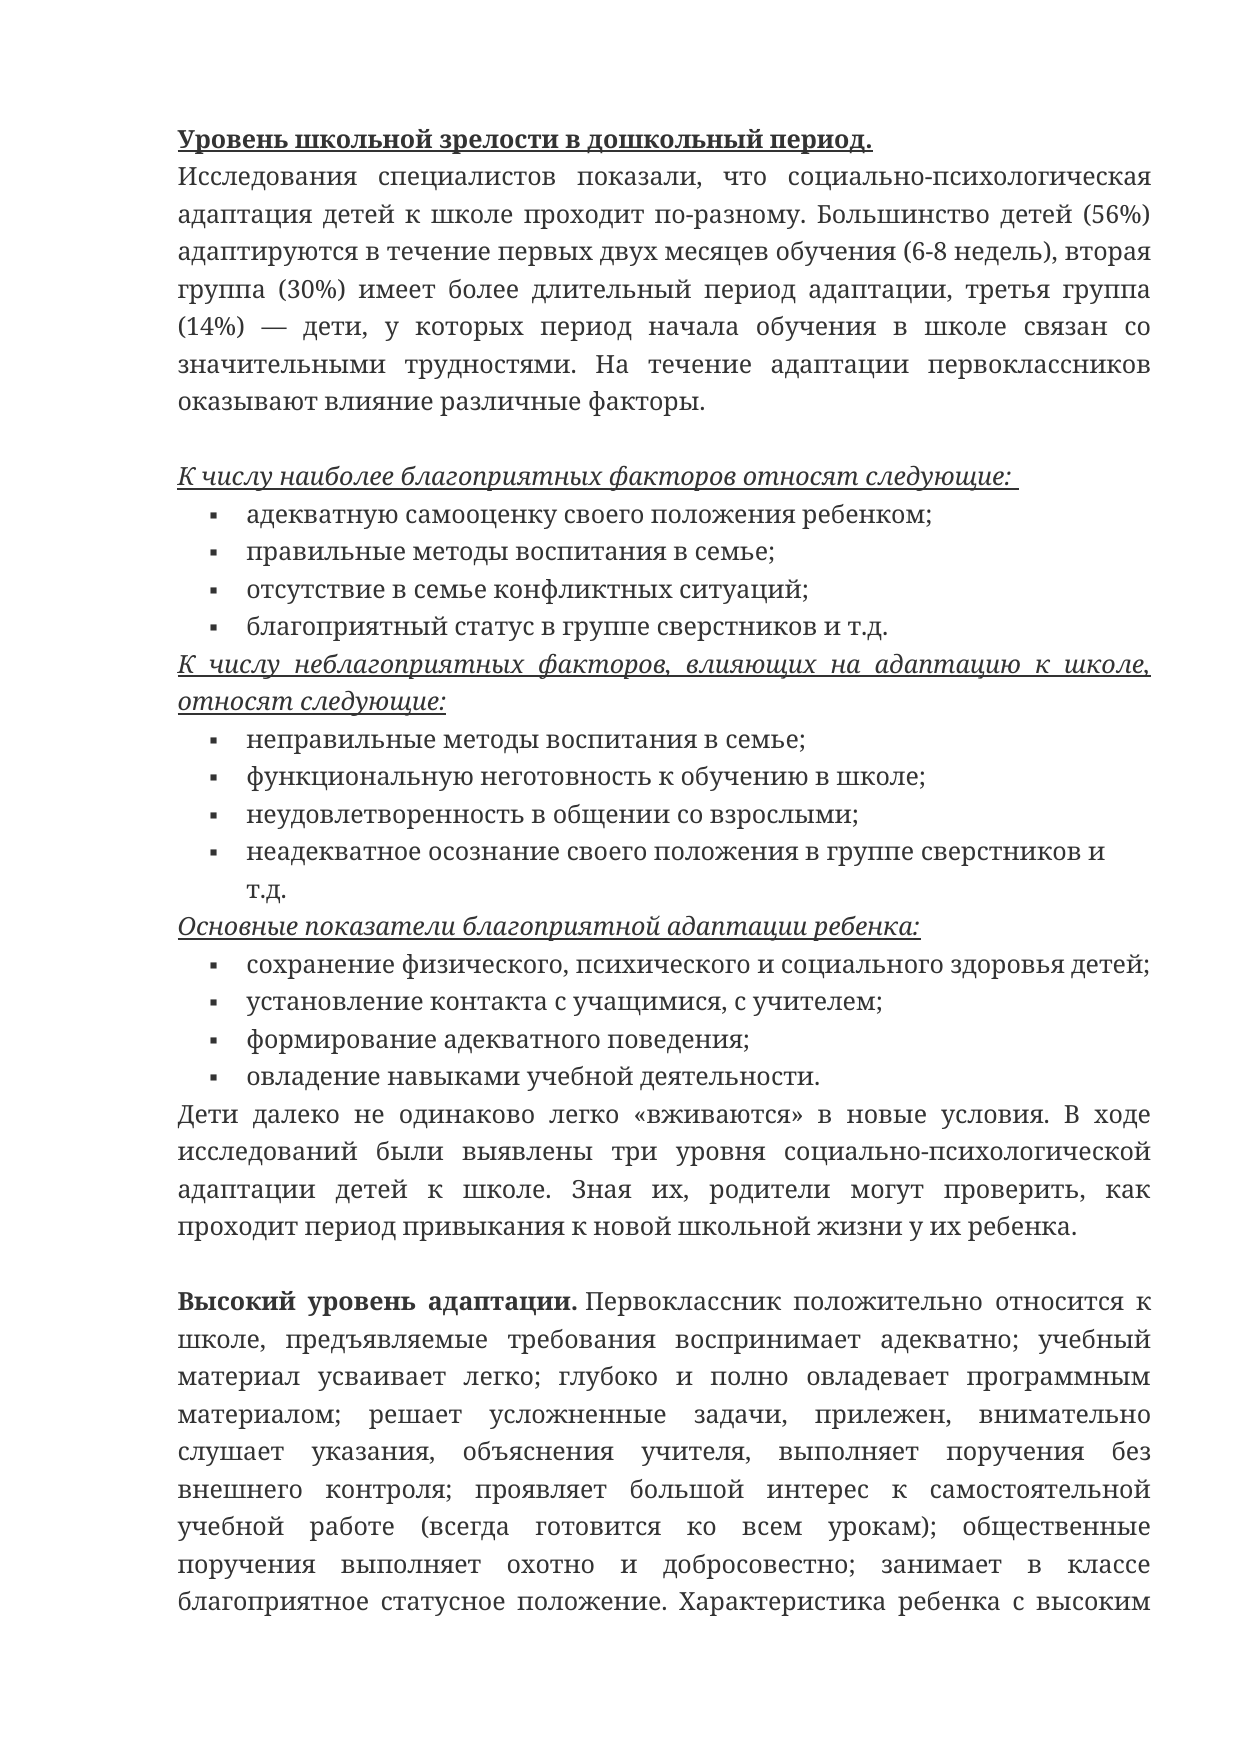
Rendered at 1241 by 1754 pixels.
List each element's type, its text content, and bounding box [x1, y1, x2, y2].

list функциональную неготовность к обучению в школе; [208, 756, 1152, 793]
text Уровень школьной зрелости в дошкольный период. [177, 118, 1152, 156]
list установление контакта с учащимися, с учителем; [208, 981, 1152, 1018]
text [177, 1281, 1152, 1618]
list неправильные методы воспитания в семье; [208, 718, 1152, 756]
list правильные методы воспитания в семье; [208, 531, 1152, 568]
list благоприятный статус в группе сверстников и т.д. [208, 606, 1152, 643]
list сохранение физического, психического и социального здоровья детей; [208, 943, 1152, 981]
list неадекватное осознание своего положения в группе сверстников и т.д. [208, 831, 1152, 906]
text Дети далеко не одинаково легко «вживаются» в новые условия. В ходе исследований были выявлены три уровня социально-психологической адаптации детей к школе. Зная их, родители могут проверить, как проходит период привыкания к новой школьной жизни у их ребенка. [177, 1093, 1152, 1243]
list неудовлетворенность в общении со взрослыми; [208, 793, 1152, 831]
list овладение навыками учебной деятельности. [208, 1056, 1152, 1093]
list отсутствие в семье конфликтных ситуаций; [208, 568, 1152, 606]
text К числу наиболее благоприятных факторов относят следующие: [177, 456, 1152, 493]
text К числу неблагоприятных факторов, влияющих на адаптацию к школе, относят следующие: [177, 643, 1152, 718]
text Исследования специалистов показали, что социально-психологическая адаптация детей к школе проходит по-разному. Большинство детей (56%) адаптируются в течение первых двух месяцев обучения (6-8 недель), вторая группа (30%) имеет более длительный период адаптации, третья группа (14%) — дети, у которых период начала обучения в школе связан со значительными трудностями. На течение адаптации первоклассников оказывают влияние различные факторы. [177, 156, 1152, 418]
list формирование адекватного поведения; [208, 1018, 1152, 1056]
list адекватную самооценку своего положения ребенком; [208, 493, 1152, 531]
text Основные показатели благоприятной адаптации ребенка: [177, 906, 1152, 943]
